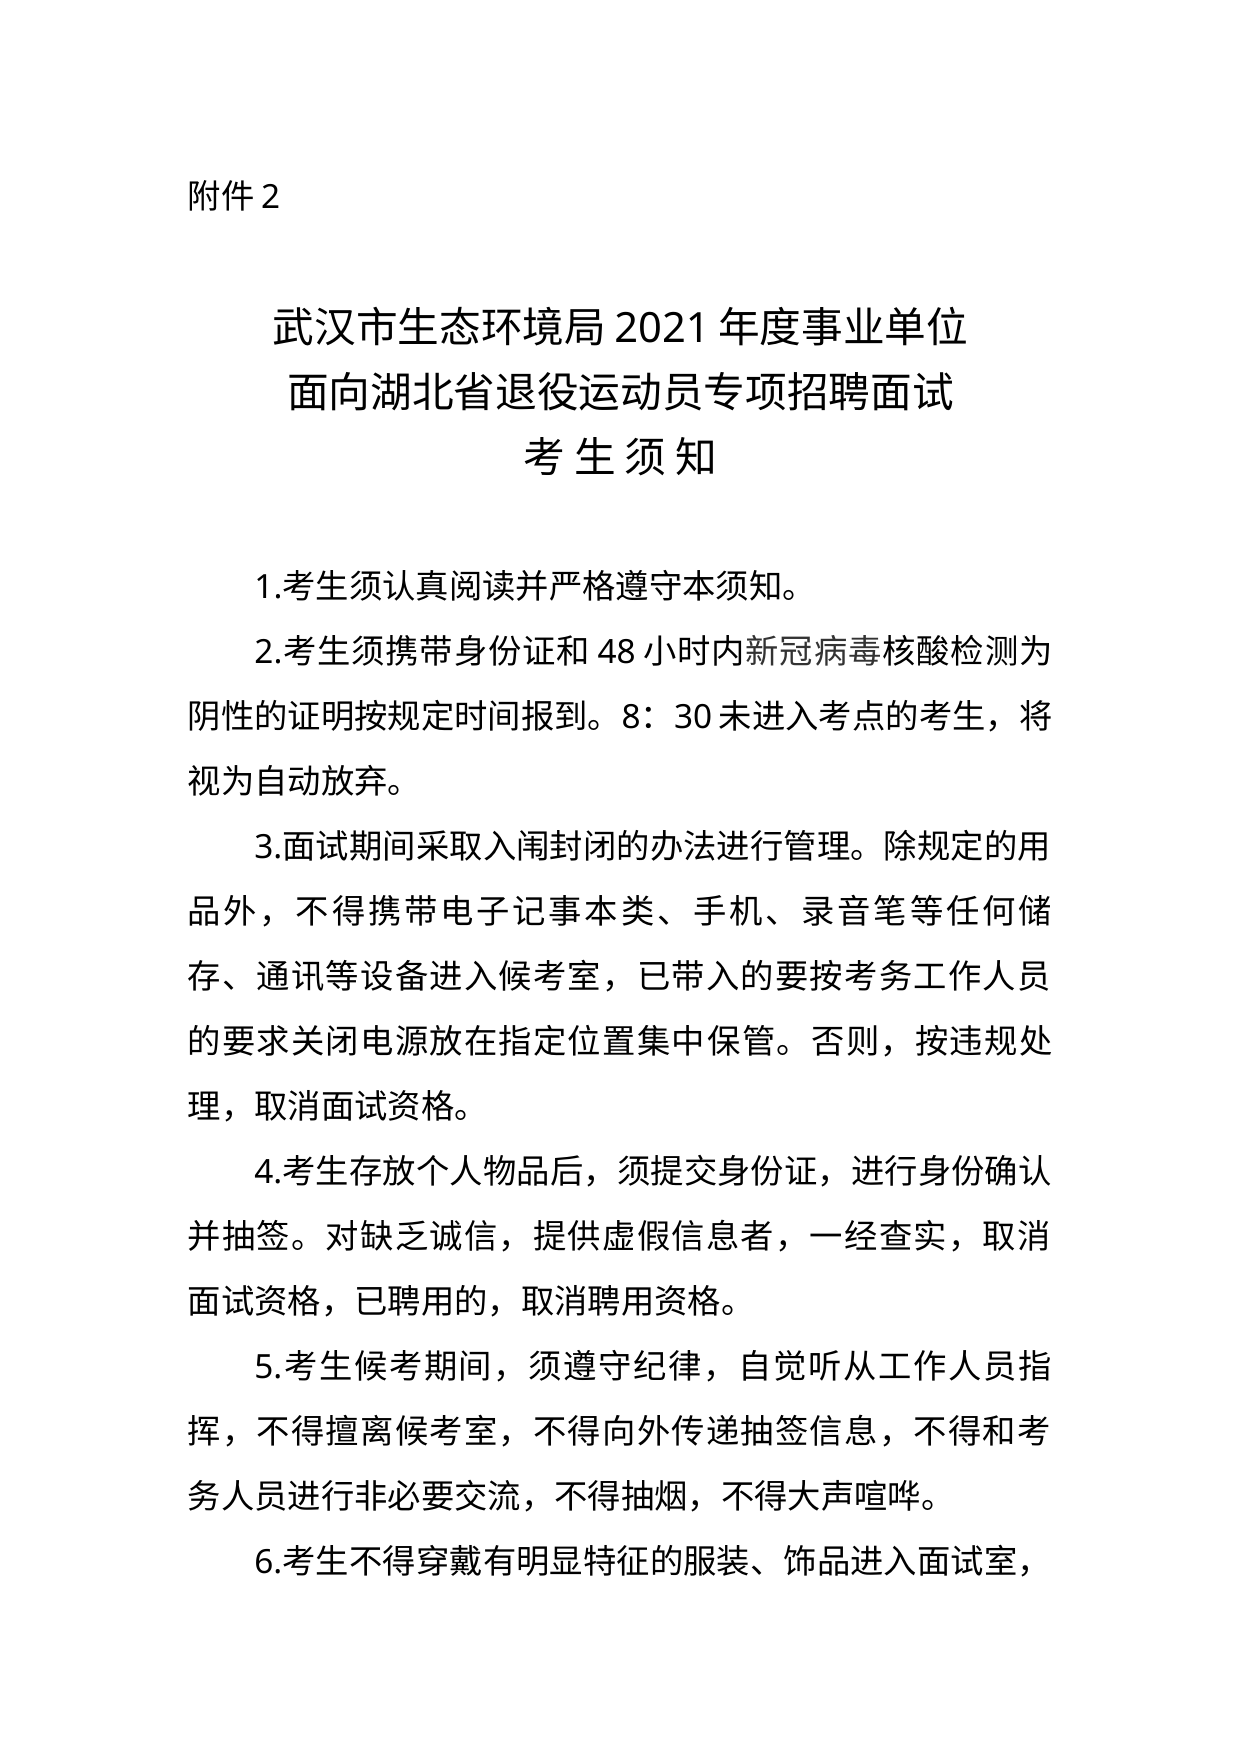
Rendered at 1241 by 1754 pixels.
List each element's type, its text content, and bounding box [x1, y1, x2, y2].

text 2.考生须携带身份证和48小时内新冠病毒核酸检测为阴性的证明按规定时间报到。8：30未进入考点的考生，将视为自动放弃。 [187, 617, 1053, 812]
text 1.考生须认真阅读并严格遵守本须知。 [187, 552, 1053, 617]
text 面向湖北省退役运动员专项招聘面试 [187, 357, 1053, 422]
text 3.面试期间采取入闱封闭的办法进行管理。除规定的用品外，不得携带电子记事本类、手机、录音笔等任何储存、通讯等设备进入候考室，已带入的要按考务工作人员的要求关闭电源放在指定位置集中保管。否则，按违规处理，取消面试资格。 [187, 812, 1053, 1137]
text 5.考生候考期间，须遵守纪律，自觉听从工作人员指挥，不得擅离候考室，不得向外传递抽签信息，不得和考务人员进行非必要交流，不得抽烟，不得大声喧哗。 [187, 1332, 1053, 1527]
text 考 生 须 知 [187, 422, 1053, 487]
text 4.考生存放个人物品后，须提交身份证，进行身份确认并抽签。对缺乏诚信，提供虚假信息者，一经查实，取消面试资格，已聘用的，取消聘用资格。 [187, 1137, 1053, 1332]
text 附件2 [187, 162, 1053, 227]
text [187, 1527, 1053, 1592]
text 武汉市生态环境局2021年度事业单位 [187, 292, 1053, 357]
